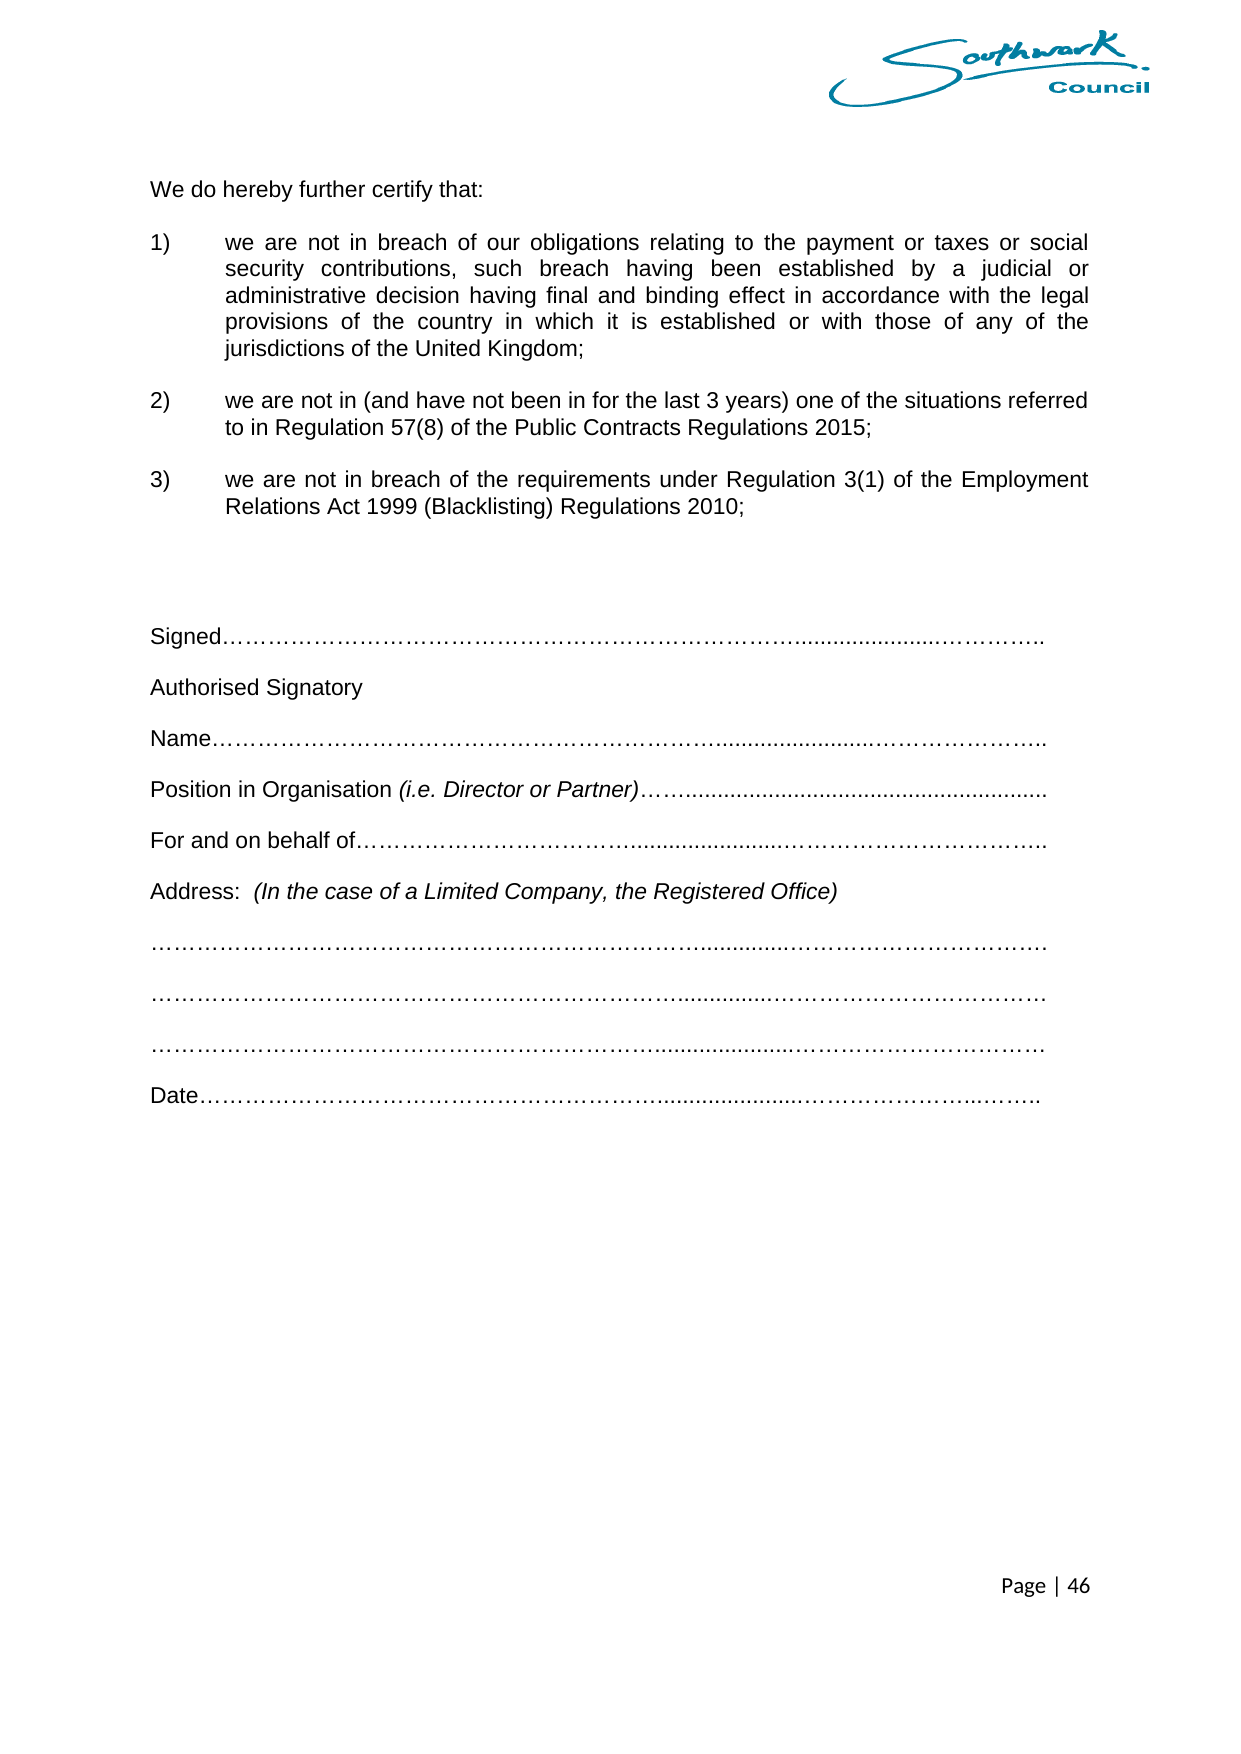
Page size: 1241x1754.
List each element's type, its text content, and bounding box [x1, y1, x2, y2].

list we are not in (and have not been in for the last 3 years) one of the situations referred to in Regulation 57(8) of the Public Contracts Regulations 2015; [150, 387, 1090, 440]
text …………………………………………………………......................…………………………… [150, 1031, 1090, 1057]
text ……………………………………………………………...............……………………………… [150, 980, 1090, 1006]
text Position in Organisation (i.e. Director or Partner)……......................................................... [150, 776, 1090, 802]
list we are not in breach of our obligations relating to the payment or taxes or social security contributions, such breach having been established by a judicial or administrative decision having final and binding effect in accordance with the legal provisions of the country in which it is established or with those of any of the jurisdictions of the United Kingdom; [150, 229, 1090, 361]
list we are not in breach of the requirements under Regulation 3(1) of the Employment Relations Act 1999 (Blacklisting) Regulations 2010; [150, 466, 1090, 519]
text Name………………………………………………………….........................………………….. [150, 725, 1090, 751]
text For and on behalf of………………………………........................…………………………….. [150, 827, 1090, 853]
text Signed………………………………………………………………….......................………….. [150, 623, 1090, 649]
text ………………………………………………………………..............……………………………. [150, 929, 1090, 955]
text Date…………………………………………………….......................…………………...…….. [150, 1082, 1090, 1108]
text Address: (In the case of a Limited Company, the Registered Office) [150, 878, 1090, 904]
text Authorised Signatory [150, 674, 1090, 700]
text We do hereby further certify that: [150, 176, 1090, 203]
